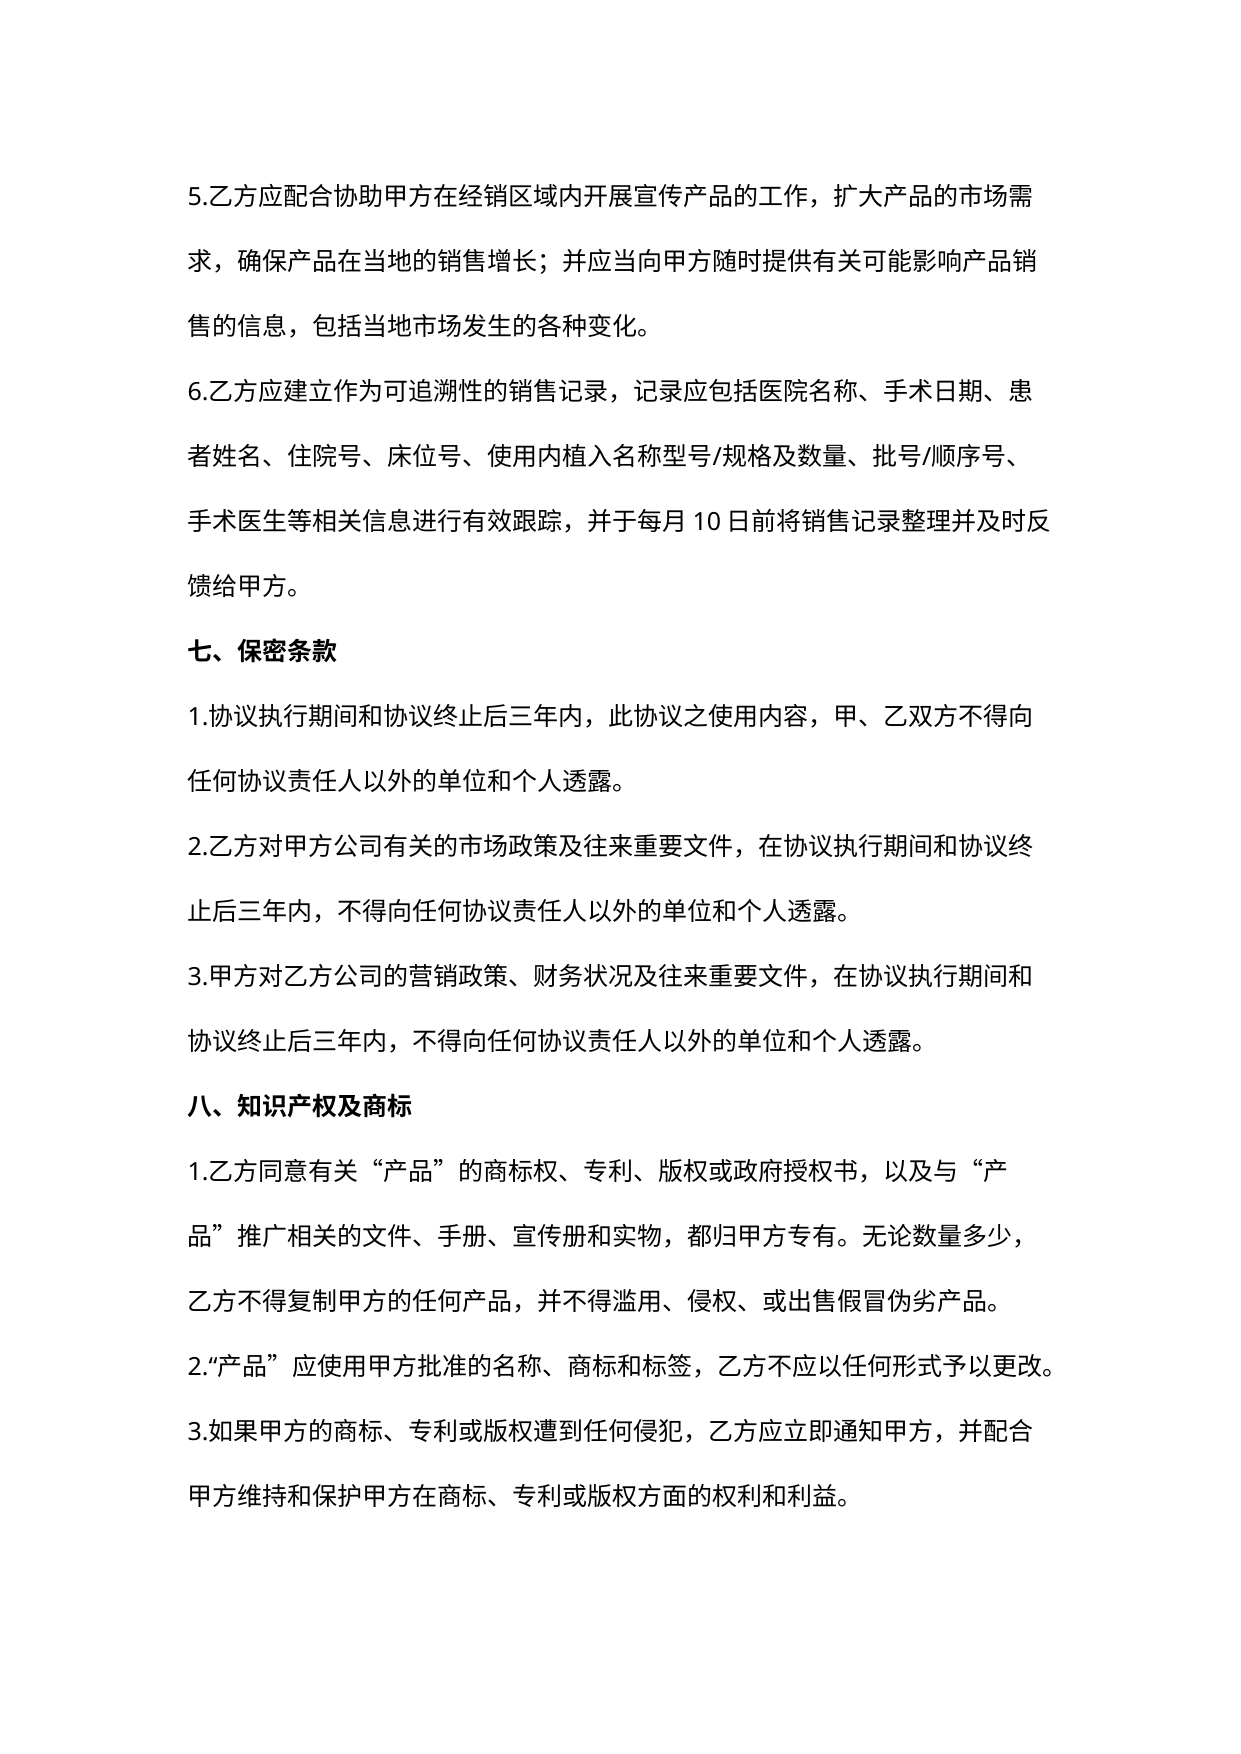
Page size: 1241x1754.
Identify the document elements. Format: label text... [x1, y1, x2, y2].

text 1.协议执行期间和协议终止后三年内，此协议之使用内容，甲、乙双方不得向任何协议责任人以外的单位和个人透露。 [187, 682, 1053, 812]
text 2.“产品”应使用甲方批准的名称、商标和标签，乙方不应以任何形式予以更改。 [187, 1332, 1053, 1397]
text 1.乙方同意有关“产品”的商标权、专利、版权或政府授权书，以及与“产品”推广相关的文件、手册、宣传册和实物，都归甲方专有。无论数量多少，乙方不得复制甲方的任何产品，并不得滥用、侵权、或出售假冒伪劣产品。 [187, 1137, 1053, 1332]
text 2.乙方对甲方公司有关的市场政策及往来重要文件，在协议执行期间和协议终止后三年内，不得向任何协议责任人以外的单位和个人透露。 [187, 812, 1053, 942]
text 3.如果甲方的商标、专利或版权遭到任何侵犯，乙方应立即通知甲方，并配合甲方维持和保护甲方在商标、专利或版权方面的权利和利益。 [187, 1397, 1053, 1527]
subtitle 八、知识产权及商标 [187, 1072, 1053, 1137]
text 5.乙方应配合协助甲方在经销区域内开展宣传产品的工作，扩大产品的市场需求，确保产品在当地的销售增长；并应当向甲方随时提供有关可能影响产品销售的信息，包括当地市场发生的各种变化。 [187, 162, 1053, 357]
subtitle 七、保密条款 [187, 617, 1053, 682]
text 3.甲方对乙方公司的营销政策、财务状况及往来重要文件，在协议执行期间和协议终止后三年内，不得向任何协议责任人以外的单位和个人透露。 [187, 942, 1053, 1072]
text 6.乙方应建立作为可追溯性的销售记录，记录应包括医院名称、手术日期、患者姓名、住院号、床位号、使用内植入名称型号/规格及数量、批号/顺序号、手术医生等相关信息进行有效跟踪，并于每月10日前将销售记录整理并及时反馈给甲方。 [187, 357, 1053, 617]
